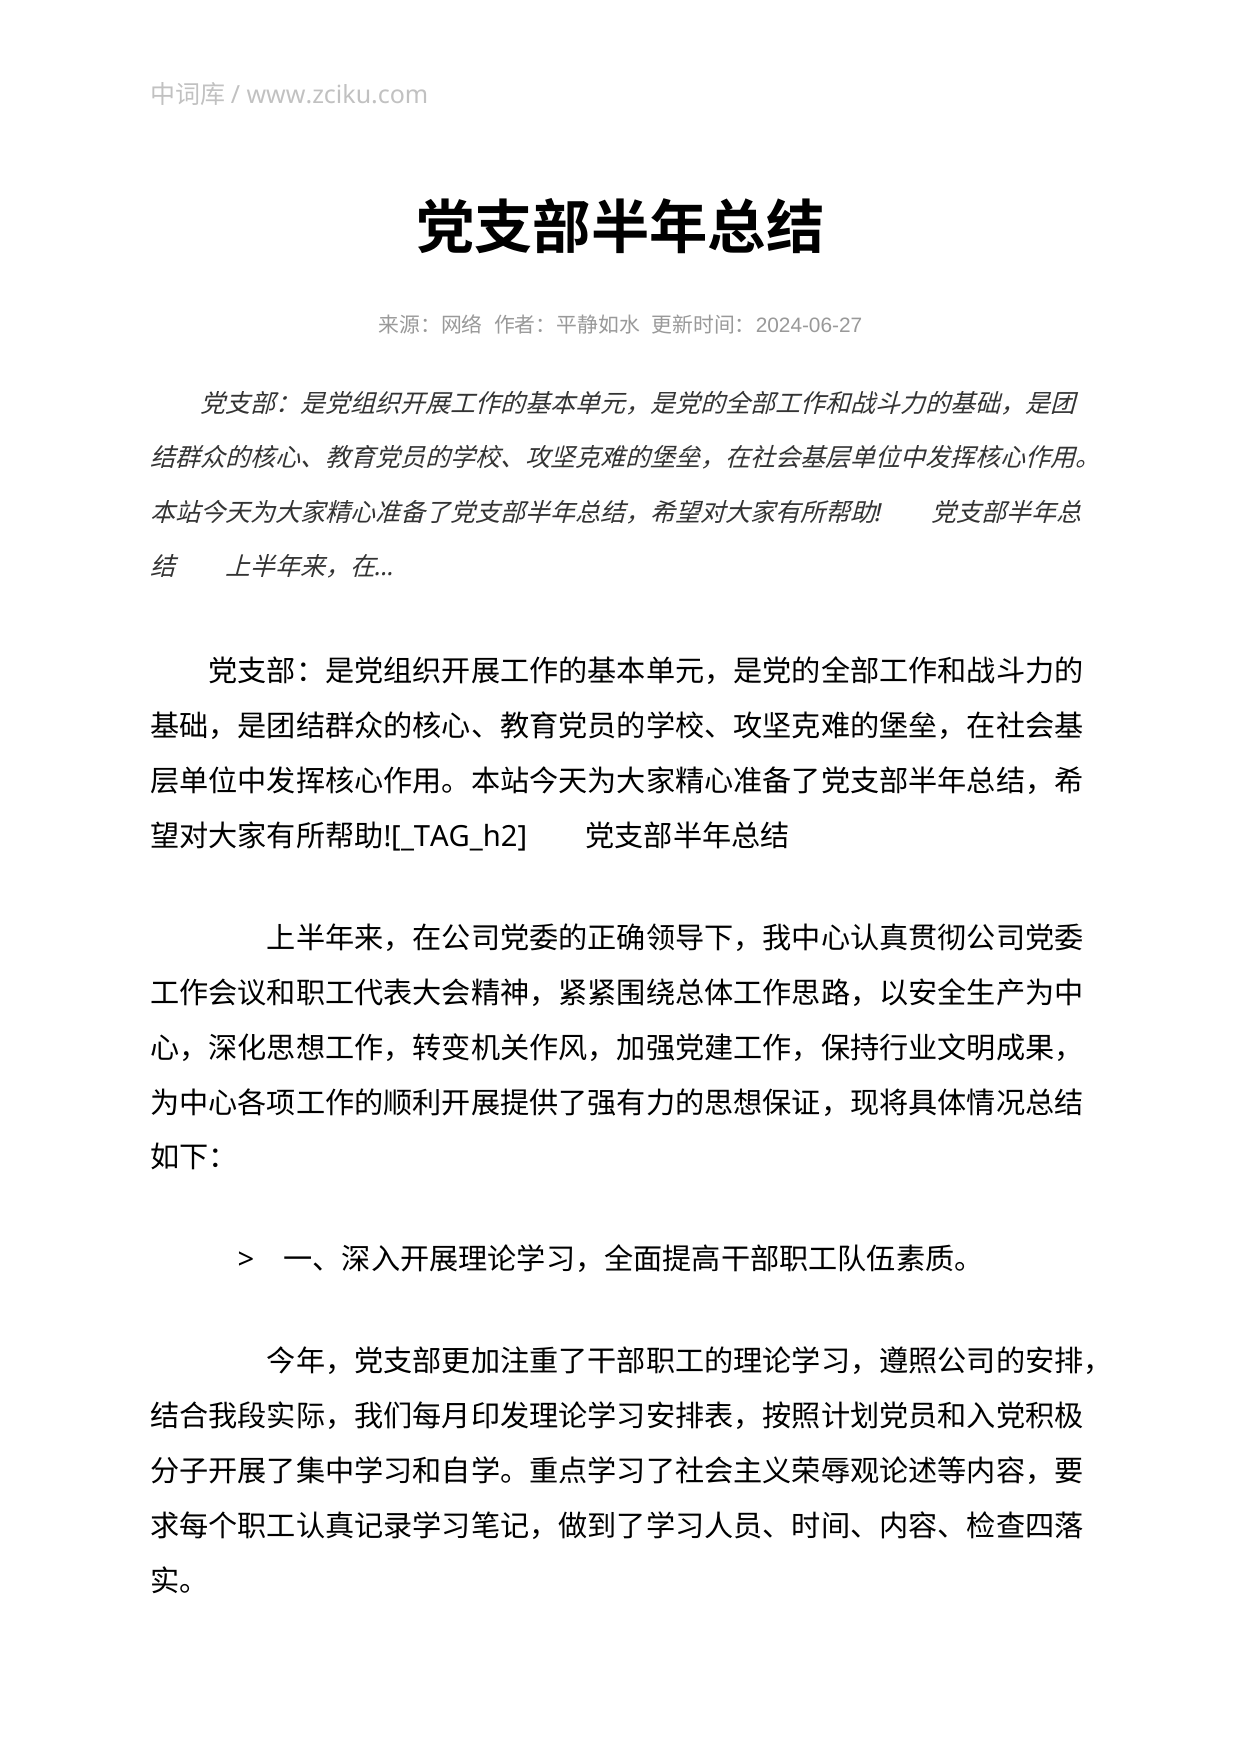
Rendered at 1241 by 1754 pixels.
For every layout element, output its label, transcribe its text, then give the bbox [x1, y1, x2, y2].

subtitle 党支部半年总结 [150, 181, 1090, 266]
text 上半年来，在公司党委的正确领导下，我中心认真贯彻公司党委工作会议和职工代表大会精神，紧紧围绕总体工作思路，以安全生产为中心，深化思想工作，转变机关作风，加强党建工作，保持行业文明成果，为中心各项工作的顺利开展提供了强有力的思想保证，现将具体情况总结如下： [150, 914, 1090, 1176]
text 党支部：是党组织开展工作的基本单元，是党的全部工作和战斗力的基础，是团结群众的核心、教育党员的学校、攻坚克难的堡垒，在社会基层单位中发挥核心作用。本站今天为大家精心准备了党支部半年总结，希望对大家有所帮助! 党支部半年总结 上半年来，在... [150, 383, 1090, 583]
text 今年，党支部更加注重了干部职工的理论学习，遵照公司的安排，结合我段实际，我们每月印发理论学习安排表，按照计划党员和入党积极分子开展了集中学习和自学。重点学习了社会主义荣辱观论述等内容，要求每个职工认真记录学习笔记，做到了学习人员、时间、内容、检查四落实。 [150, 1338, 1090, 1600]
text 来源：网络 作者：平静如水 更新时间：2024-06-27 [150, 313, 1090, 337]
text > 一、深入开展理论学习，全面提高干部职工队伍素质。 [150, 1236, 1090, 1278]
text 党支部：是党组织开展工作的基本单元，是党的全部工作和战斗力的基础，是团结群众的核心、教育党员的学校、攻坚克难的堡垒，在社会基层单位中发挥核心作用。本站今天为大家精心准备了党支部半年总结，希望对大家有所帮助![_TAG_h2] 党支部半年总结 [150, 648, 1090, 855]
